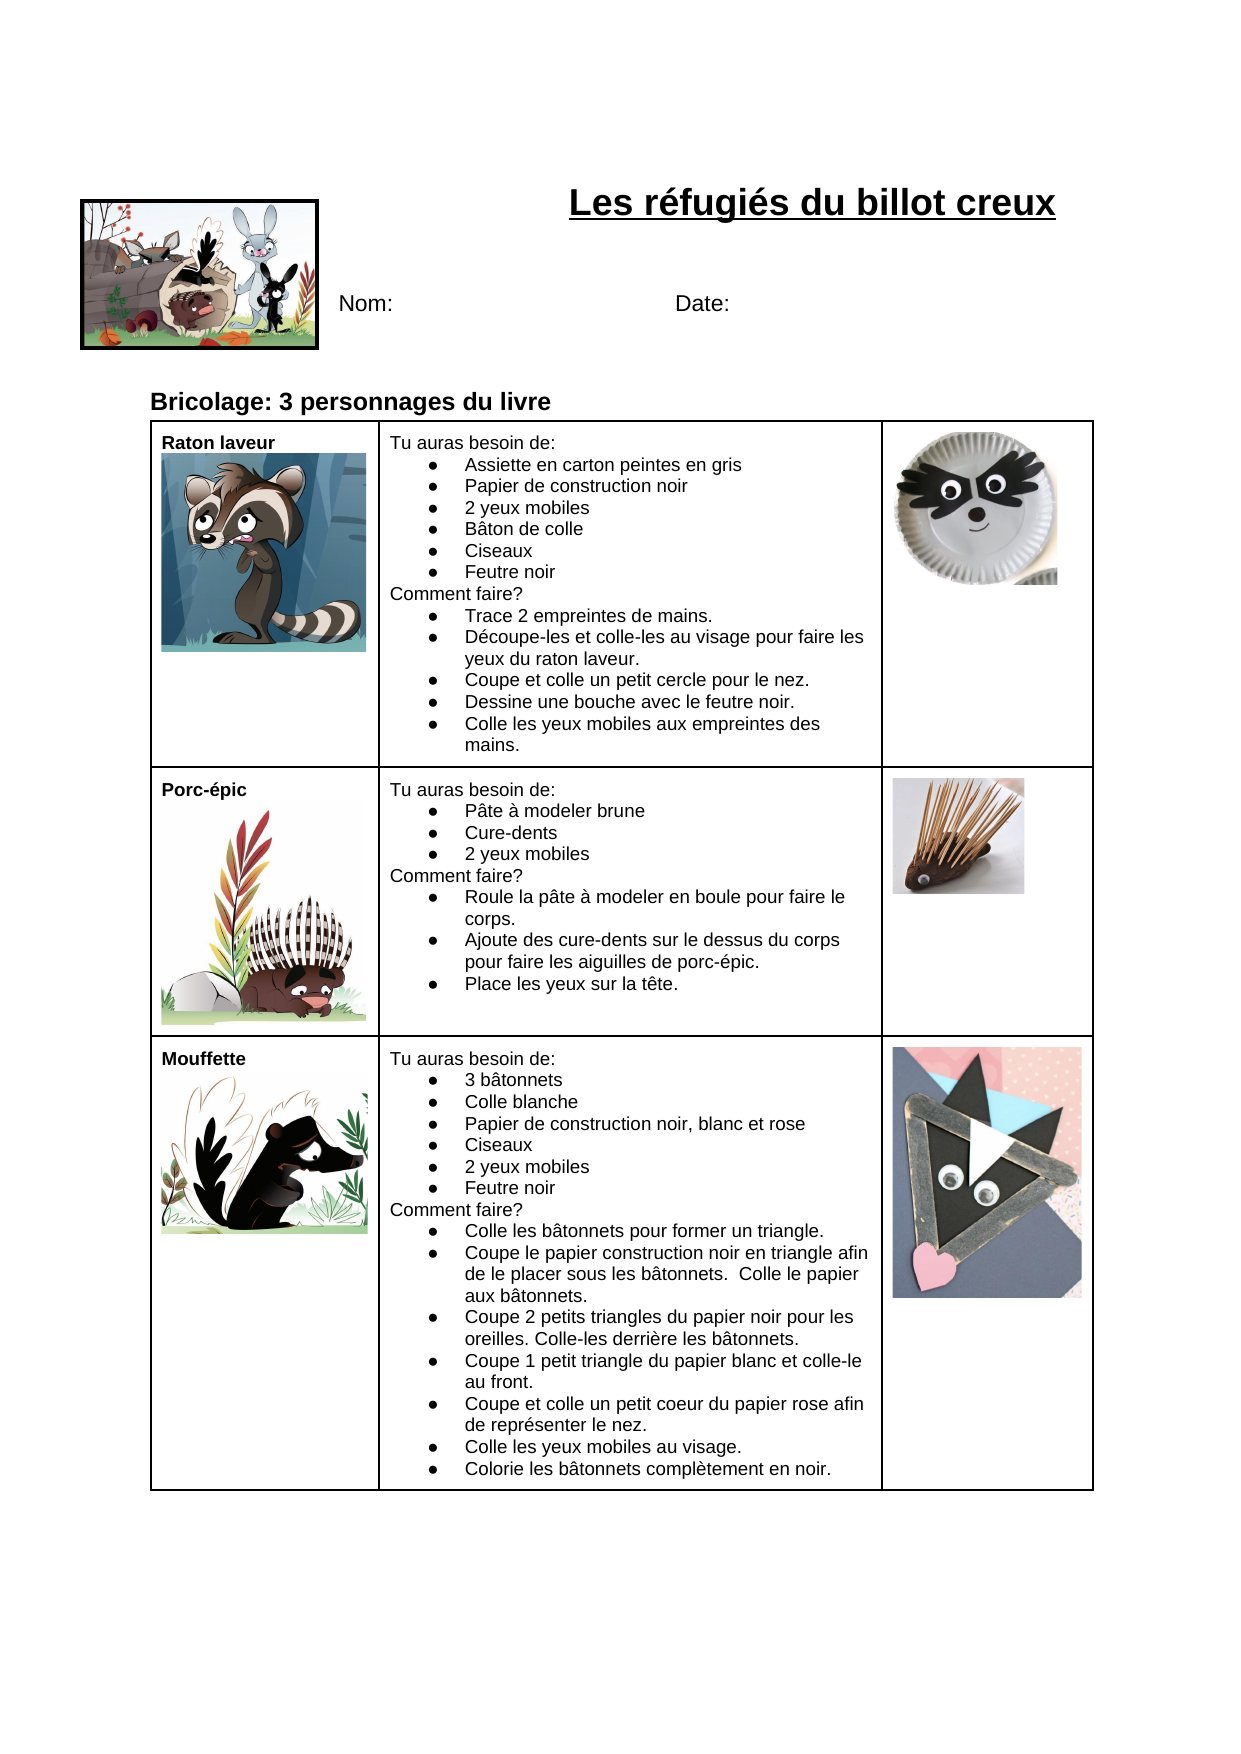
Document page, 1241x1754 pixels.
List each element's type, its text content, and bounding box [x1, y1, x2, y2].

picture [892, 1047, 1082, 1298]
table_header [883, 422, 1092, 766]
table_header Tu auras besoin de: Assiette en carton peintes en gris Papier de construction noir 2 yeux mobiles Bâton de colle Ciseaux Feutre noir Comment faire? Trace 2 empreintes de mains. Découpe-les et colle-les au visage pour faire les yeux du raton laveur. Coupe et colle un petit cercle pour le nez. Dessine une bouche avec le feutre noir. Colle les yeux mobiles aux empreintes des mains. [380, 422, 881, 766]
picture [161, 453, 367, 652]
table_cell Porc-épic [152, 768, 378, 1035]
text Nom: Date: [319, 290, 1090, 317]
picture [161, 1069, 368, 1234]
table_cell Mouffette [152, 1037, 378, 1489]
table_cell [883, 1037, 1092, 1489]
text Bricolage: 3 personnages du livre [150, 386, 1090, 415]
table_cell Tu auras besoin de: Pâte à modeler brune Cure-dents 2 yeux mobiles Comment faire? Roule la pâte à modeler en boule pour faire le corps. Ajoute des cure-dents sur le dessus du corps pour faire les aiguilles de porc-épic. Place les yeux sur la tête. [380, 768, 881, 1035]
picture [84, 203, 315, 346]
text Les réfugiés du billot creux [225, 180, 1090, 223]
table_header Raton laveur [152, 422, 378, 766]
picture [161, 800, 367, 1025]
table_cell [883, 768, 1092, 1035]
picture [892, 432, 1058, 585]
table_cell Tu auras besoin de: 3 bâtonnets Colle blanche Papier de construction noir, blanc et rose Ciseaux 2 yeux mobiles Feutre noir Comment faire? Colle les bâtonnets pour former un triangle. Coupe le papier construction noir en triangle afin de le placer sous les bâtonnets. Colle le papier aux bâtonnets. Coupe 2 petits triangles du papier noir pour les oreilles. Colle-les derrière les bâtonnets. Coupe 1 petit triangle du papier blanc et colle-le au front. Coupe et colle un petit coeur du papier rose afin de représenter le nez. Colle les yeux mobiles au visage. Colorie les bâtonnets complètement en noir. [380, 1037, 881, 1489]
picture [892, 778, 1025, 894]
